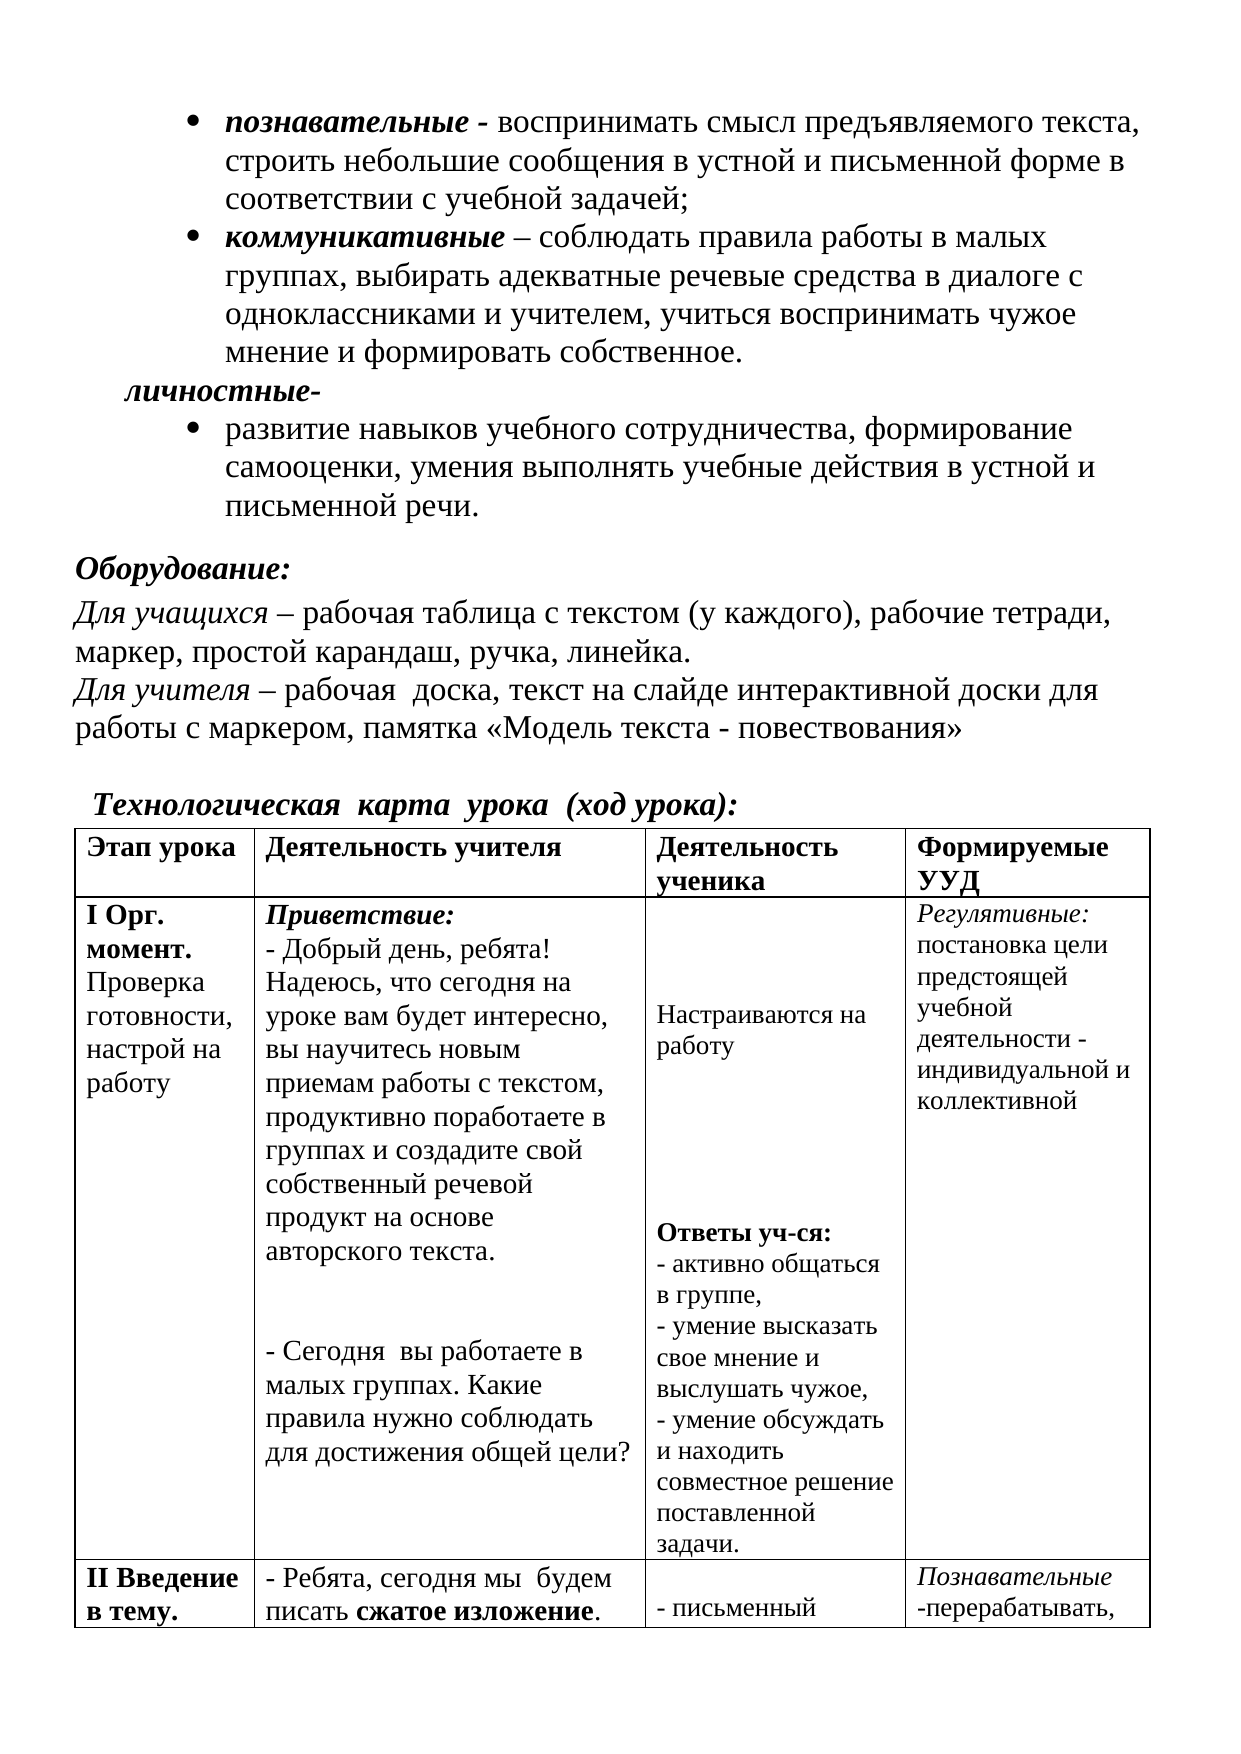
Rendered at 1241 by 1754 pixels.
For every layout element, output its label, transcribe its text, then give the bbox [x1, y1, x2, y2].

table_cell Регулятивные: постановка цели предстоящей учебной деятельности -индивидуальной и коллективной [906, 898, 1149, 1559]
table_header Деятельность ученика [646, 829, 905, 896]
text личностные- [75, 370, 1165, 408]
table_cell Приветствие: - Добрый день, ребята! Надеюсь, что сегодня на уроке вам будет интересно, вы научитесь новым приемам работы с текстом, продуктивно поработаете в группах и создадите свой собственный речевой продукт на основе авторского текста. - Сегодня вы работаете в малых группах. Какие правила нужно соблюдать для достижения общей цели? [255, 898, 645, 1559]
text Для учащихся – рабочая таблица с текстом (у каждого), рабочие тетради, маркер, простой карандаш, ручка, линейка. [75, 592, 1165, 669]
table_header Этап урока [76, 829, 254, 896]
table_header Формируемые УУД [906, 829, 1149, 896]
table_cell I Орг. момент. Проверка готовности, настрой на работу [76, 898, 254, 1559]
list коммуникативные – соблюдать правила работы в малых группах, выбирать адекватные речевые средства в диалоге с одноклассниками и учителем, учиться воспринимать чужое мнение и формировать собственное. [187, 217, 1165, 370]
text Для учителя – рабочая доска, текст на слайде интерактивной доски для работы с маркером, памятка «Модель текста - повествования» [75, 669, 1165, 746]
table_header Деятельность учителя [255, 829, 645, 896]
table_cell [906, 1560, 1149, 1627]
table_cell Настраиваются на работу Ответы уч-ся: - активно общаться в группе, - умение высказать свое мнение и выслушать чужое, - умение обсуждать и находить совместное решение поставленной задачи. [646, 898, 905, 1559]
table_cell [646, 1560, 905, 1627]
text Оборудование: [75, 548, 1165, 587]
list развитие навыков учебного сотрудничества, формирование самооценки, умения выполнять учебные действия в устной и письменной речи. [187, 408, 1165, 523]
list познавательные - воспринимать смысл предъявляемого текста, строить небольшие сообщения в устной и письменной форме в соответствии с учебной задачей; [187, 102, 1165, 217]
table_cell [76, 1560, 254, 1627]
text Технологическая карта урока (ход урока): [75, 784, 1165, 822]
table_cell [255, 1560, 645, 1627]
